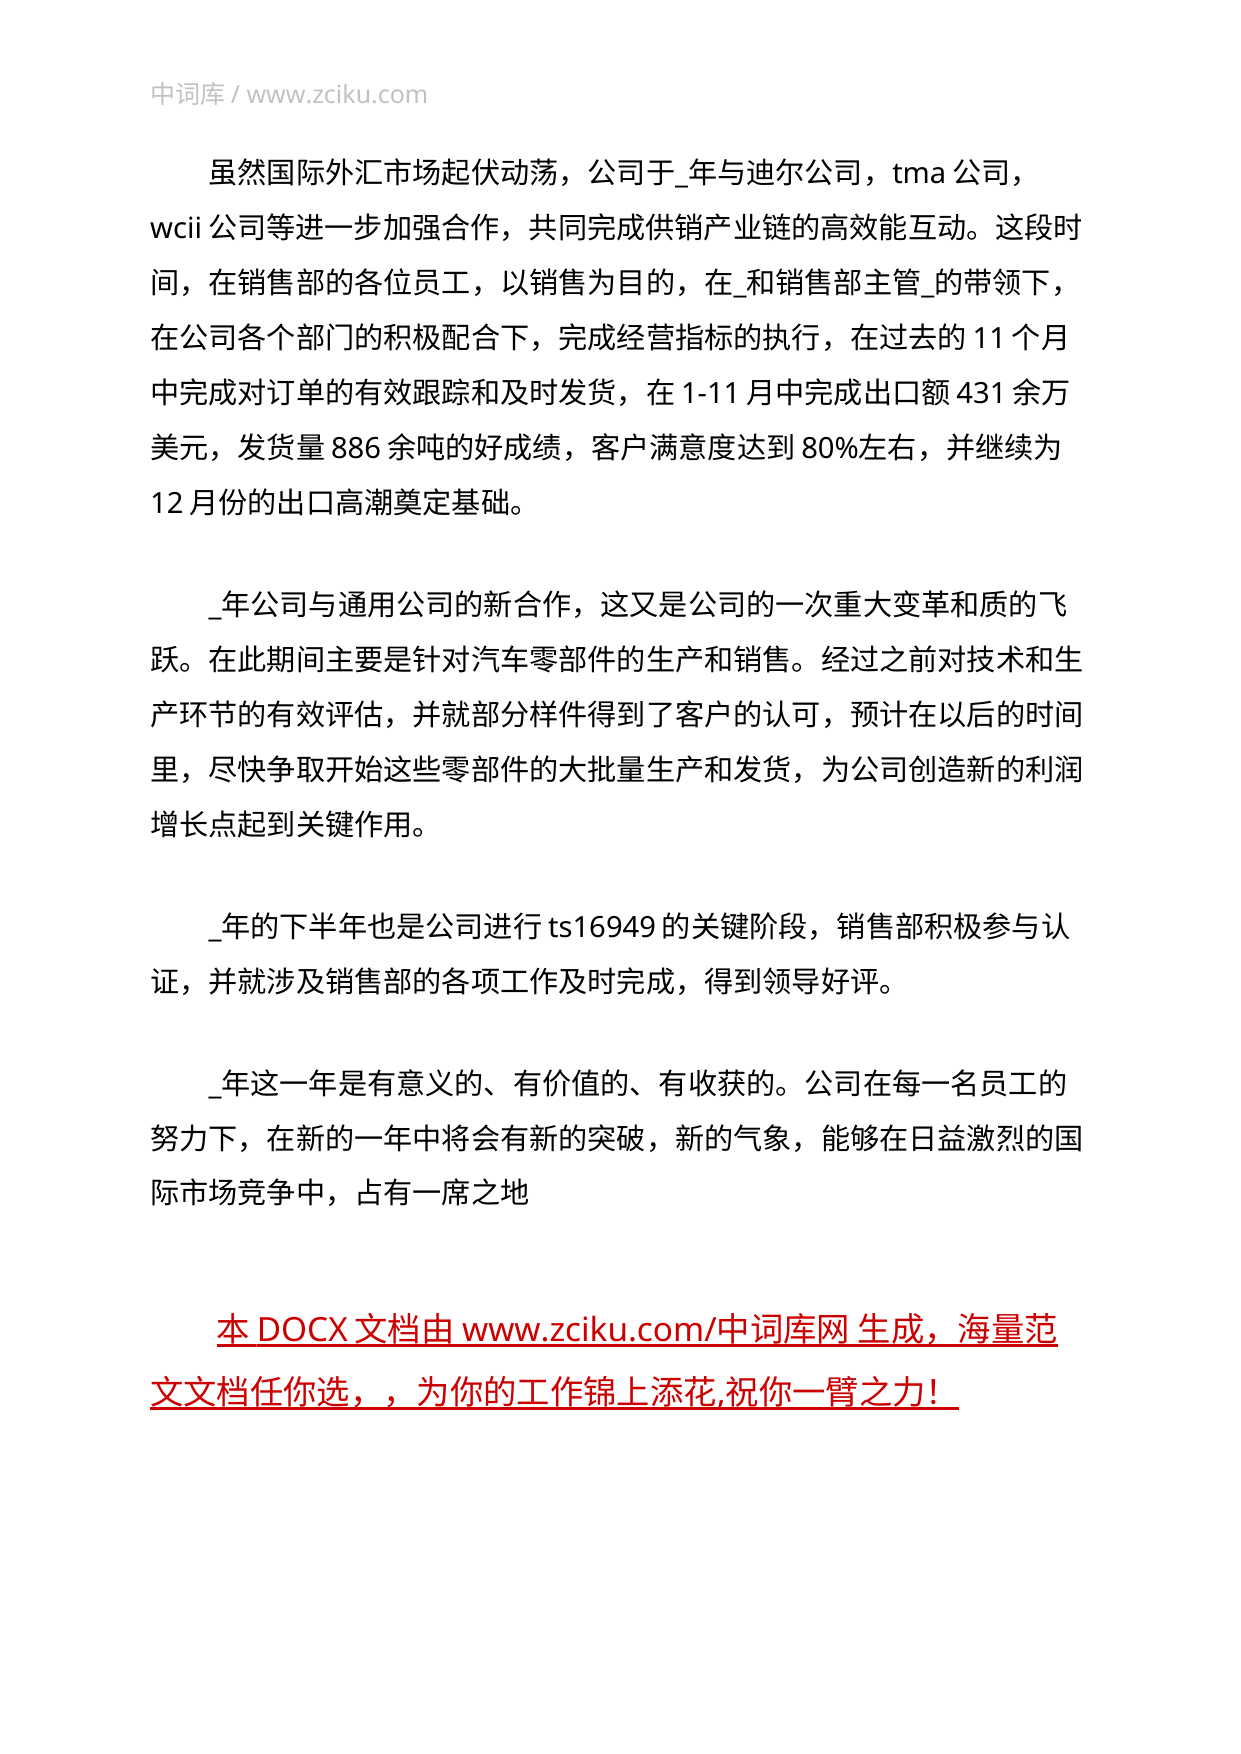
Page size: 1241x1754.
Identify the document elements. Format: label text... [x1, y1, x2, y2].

text 虽然国际外汇市场起伏动荡，公司于_年与迪尔公司，tma公司，wcii公司等进一步加强合作，共同完成供销产业链的高效能互动。这段时间，在销售部的各位员工，以销售为目的，在_和销售部主管_的带领下，在公司各个部门的积极配合下，完成经营指标的执行，在过去的11个月中完成对订单的有效跟踪和及时发货，在1-11月中完成出口额431余万美元，发货量886余吨的好成绩，客户满意度达到80%左右，并继续为12月份的出口高潮奠定基础。 [150, 150, 1090, 522]
text _年公司与通用公司的新合作，这又是公司的一次重大变革和质的飞跃。在此期间主要是针对汽车零部件的生产和销售。经过之前对技术和生产环节的有效评估，并就部分样件得到了客户的认可，预计在以后的时间里，尽快争取开始这些零部件的大批量生产和发货，为公司创造新的利润增长点起到关键作用。 [150, 582, 1090, 844]
text 本DOCX文档由 www.zciku.com/中词库网 生成，海量范文文档任你选，，为你的工作锦上添花,祝你一臂之力！ [150, 1303, 1090, 1414]
text _年这一年是有意义的、有价值的、有收获的。公司在每一名员工的努力下，在新的一年中将会有新的突破，新的气象，能够在日益激烈的国际市场竞争中，占有一席之地 [150, 1060, 1090, 1212]
text _年的下半年也是公司进行ts16949的关键阶段，销售部积极参与认证，并就涉及销售部的各项工作及时完成，得到领导好评。 [150, 903, 1090, 1001]
